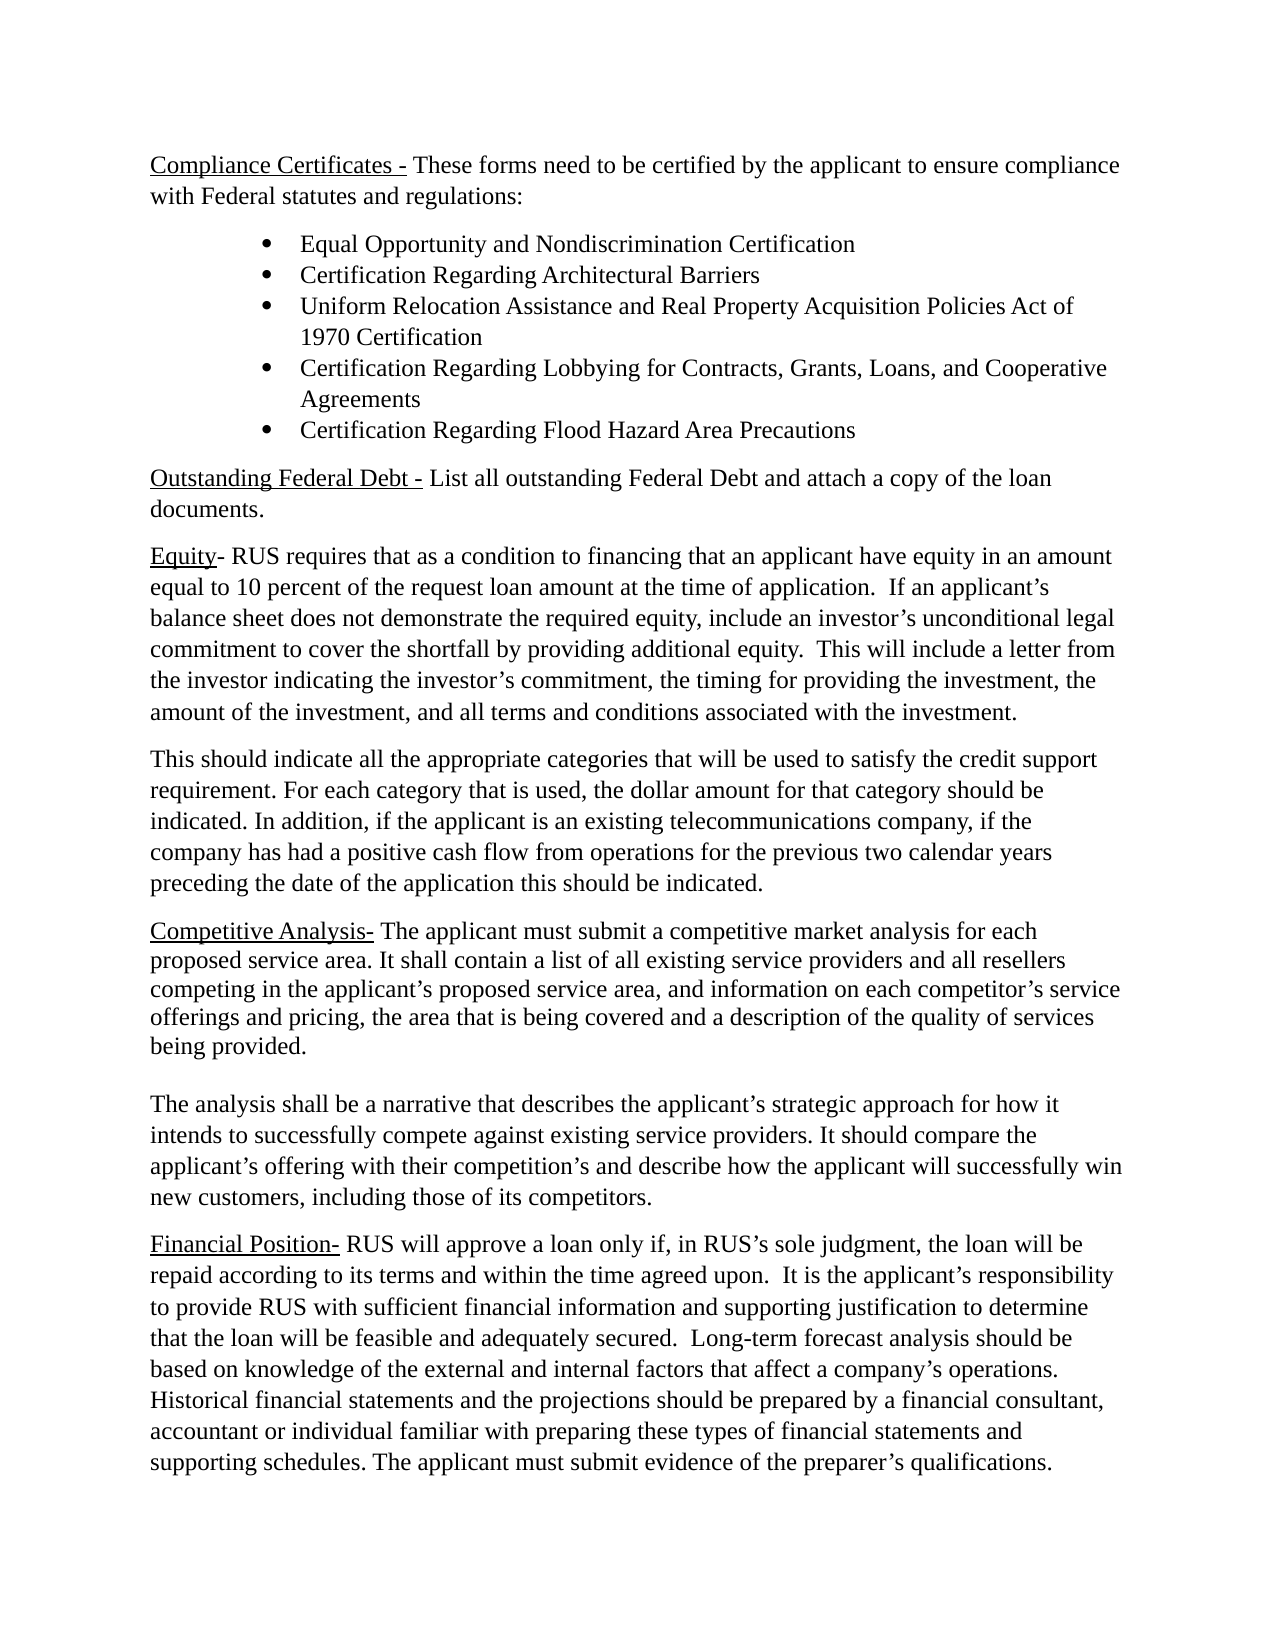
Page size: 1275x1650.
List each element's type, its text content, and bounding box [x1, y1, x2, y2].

text The analysis shall be a narrative that describes the applicant’s strategic approach for how it intends to successfully compete against existing service providers. It should compare the applicant’s offering with their competition’s and describe how the applicant will successfully win new customers, including those of its competitors. [150, 1089, 1125, 1211]
list Certification Regarding Architectural Barriers [262, 260, 1125, 288]
list Equal Opportunity and Nondiscrimination Certification [262, 229, 1125, 257]
text Compliance Certificates - These forms need to be certified by the applicant to ensure compliance with Federal statutes and regulations: [150, 150, 1125, 210]
text Competitive Analysis- The applicant must submit a competitive market analysis for each proposed service area. It shall contain a list of all existing service providers and all resellers competing in the applicant’s proposed service area, and information on each competitor’s service offerings and pricing, the area that is being covered and a description of the quality of services being provided. [150, 916, 1125, 1060]
list Uniform Relocation Assistance and Real Property Acquisition Policies Act of 1970 Certification [262, 291, 1125, 351]
text Financial Position- RUS will approve a loan only if, in RUS’s sole judgment, the loan will be repaid according to its terms and within the time agreed upon. It is the applicant’s responsibility to provide RUS with sufficient financial information and supporting justification to determine that the loan will be feasible and adequately secured. Long-term forecast analysis should be based on knowledge of the external and internal factors that affect a company’s operations. Historical financial statements and the projections should be prepared by a financial consultant, accountant or individual familiar with preparing these types of financial statements and supporting schedules. The applicant must submit evidence of the preparer’s qualifications. [150, 1229, 1125, 1476]
list Certification Regarding Flood Hazard Area Precautions [262, 415, 1125, 444]
list Certification Regarding Lobbying for Contracts, Grants, Loans, and Cooperative Agreements [262, 353, 1125, 413]
text This should indicate all the appropriate categories that will be used to satisfy the credit support requirement. For each category that is used, the dollar amount for that category should be indicated. In addition, if the applicant is an existing telecommunications company, if the company has had a positive cash flow from operations for the previous two calendar years preceding the date of the application this should be indicated. [150, 744, 1125, 897]
text Equity- RUS requires that as a condition to financing that an applicant have equity in an amount equal to 10 percent of the request loan amount at the time of application. If an applicant’s balance sheet does not demonstrate the required equity, include an investor’s unconditional legal commitment to cover the shortfall by providing additional equity. This will include a letter from the investor indicating the investor’s commitment, the timing for providing the investment, the amount of the investment, and all terms and conditions associated with the investment. [150, 541, 1125, 725]
text Outstanding Federal Debt - List all outstanding Federal Debt and attach a copy of the loan documents. [150, 463, 1125, 522]
